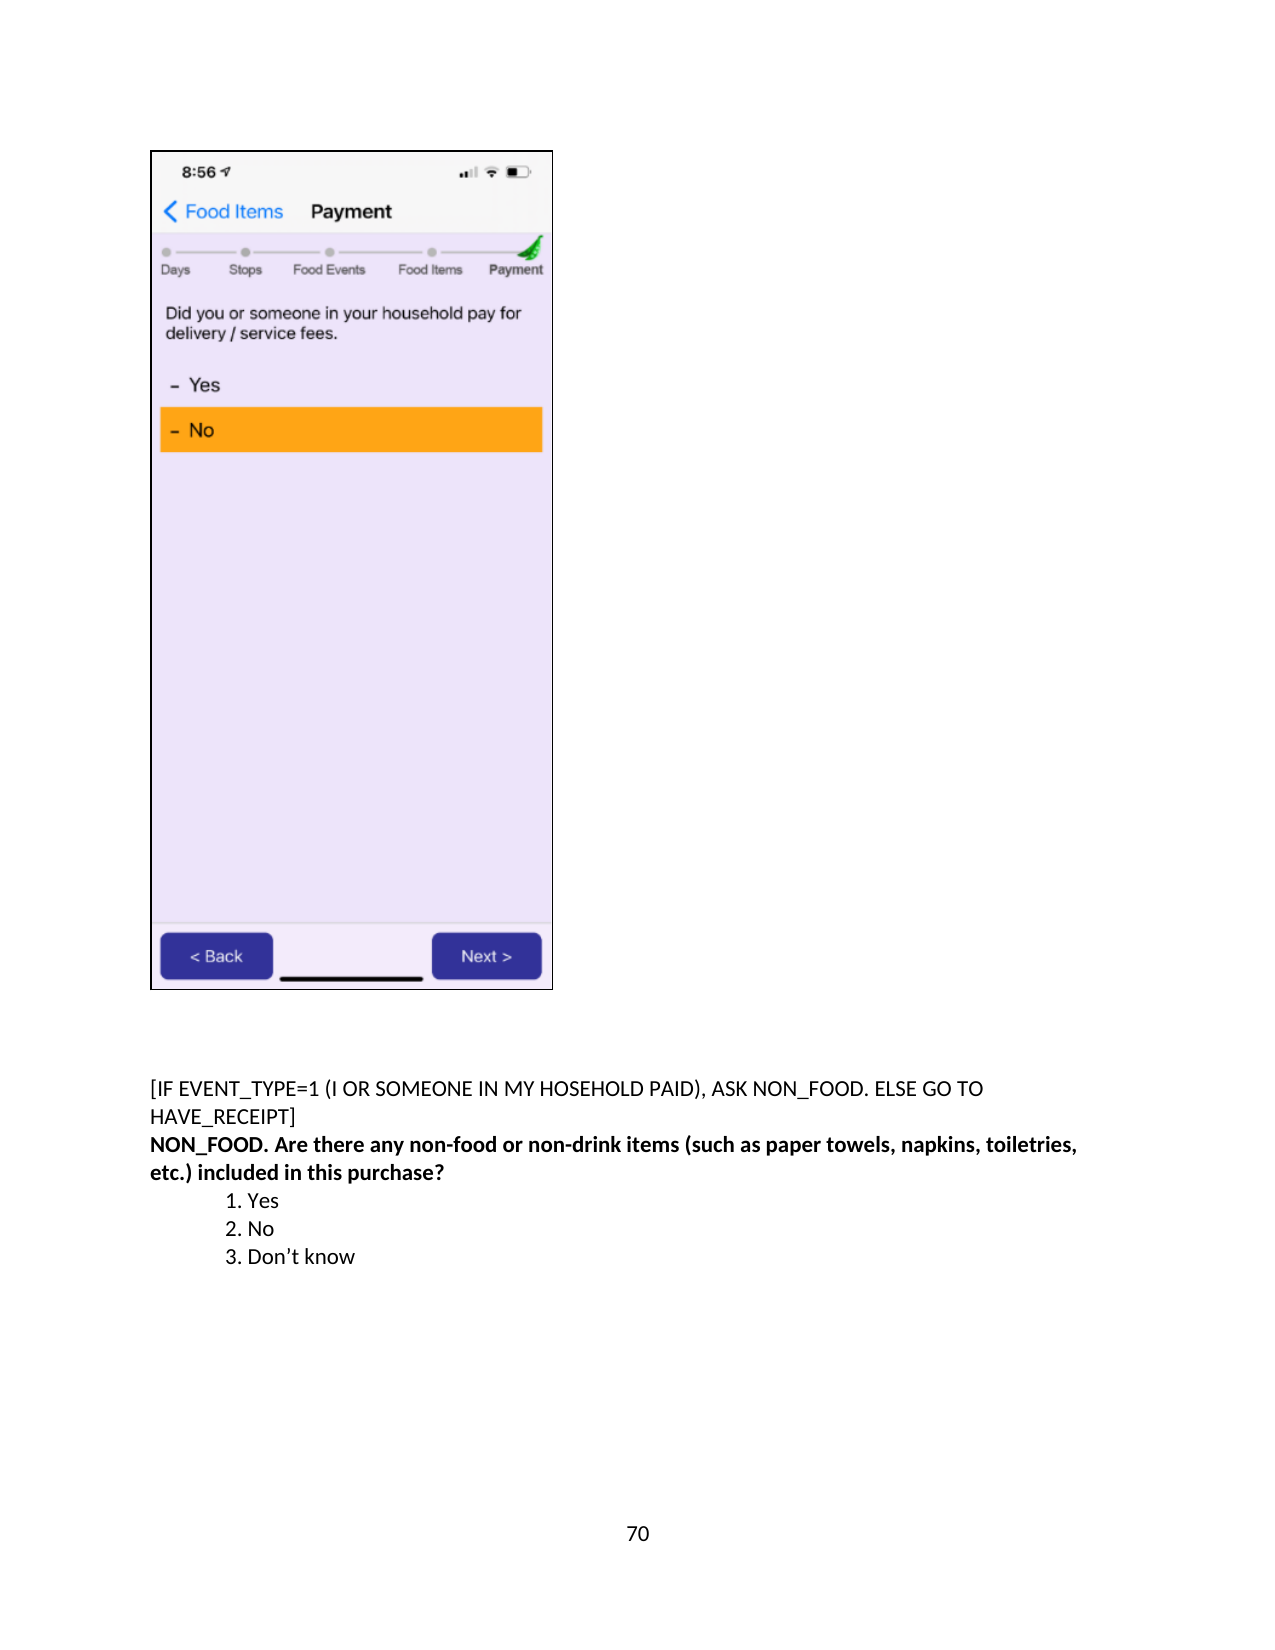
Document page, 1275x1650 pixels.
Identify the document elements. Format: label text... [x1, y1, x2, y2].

picture [152, 152, 552, 989]
text 3. Don’t know [225, 1242, 1125, 1271]
text 2. No [225, 1214, 1125, 1242]
text 1. Yes [225, 1186, 1125, 1214]
text NON_FOOD. Are there any non-food or non-drink items (such as paper towels, napkins, toiletries, etc.) included in this purchase? [150, 1130, 1125, 1186]
text [IF EVENT_TYPE=1 (I OR SOMEONE IN MY HOSEHOLD PAID), ASK NON_FOOD. ELSE GO TO HAVE_RECEIPT] [150, 1074, 1125, 1130]
